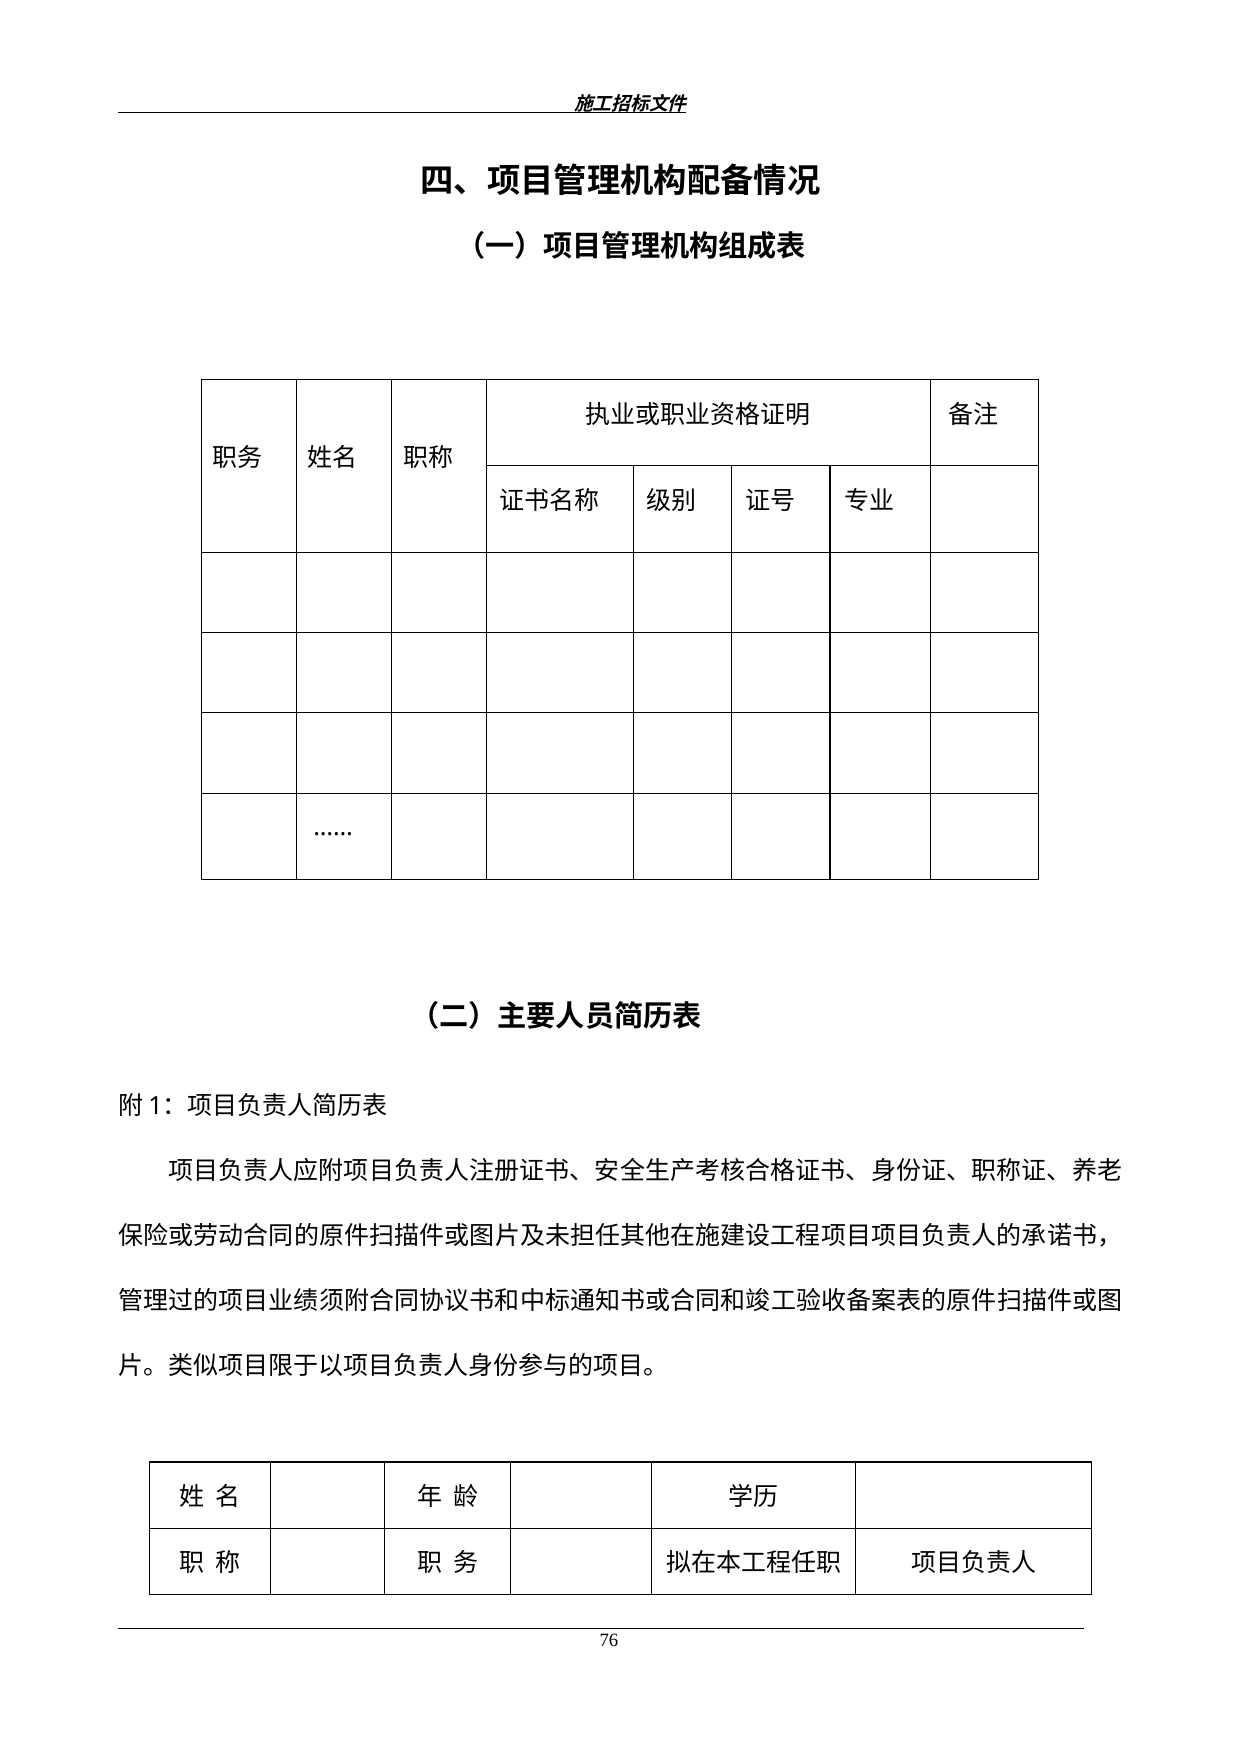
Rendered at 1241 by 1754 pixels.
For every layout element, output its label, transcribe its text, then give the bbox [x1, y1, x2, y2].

text 四、项目管理机构配备情况 [118, 146, 1122, 211]
table_header 姓名 [297, 380, 391, 552]
text （一）项目管理机构组成表 [118, 211, 1100, 276]
table_cell [297, 713, 391, 792]
table_header 姓 名 [150, 1463, 270, 1527]
table_cell [634, 794, 731, 879]
table_cell [931, 553, 1038, 632]
table_cell [487, 794, 633, 879]
table_header 学历 [652, 1463, 855, 1527]
table_cell [297, 633, 391, 712]
table_cell [831, 553, 930, 632]
table_cell [931, 713, 1038, 792]
table_cell 项目负责人 [856, 1529, 1091, 1593]
table_cell [487, 633, 633, 712]
table_cell 级别 [634, 466, 731, 552]
table_cell [297, 553, 391, 632]
table_cell [634, 553, 731, 632]
table_cell [487, 713, 633, 792]
table_cell 拟在本工程任职 [652, 1529, 855, 1593]
table_header [271, 1463, 384, 1527]
table_cell [634, 713, 731, 792]
table_cell [931, 794, 1038, 879]
table_cell [487, 553, 633, 632]
table_header 年 龄 [385, 1463, 510, 1527]
table_cell [732, 713, 829, 792]
text 项目负责人应附项目负责人注册证书、安全生产考核合格证书、身份证、职称证、养老保险或劳动合同的原件扫描件或图片及未担任其他在施建设工程项目项目负责人的承诺书，管理过的项目业绩须附合同协议书和中标通知书或合同和竣工验收备案表的原件扫描件或图片。类似项目限于以项目负责人身份参与的项目。 [118, 1136, 1122, 1396]
table_cell [634, 633, 731, 712]
table_cell [732, 553, 829, 632]
table_cell 证号 [732, 466, 829, 552]
table_cell [392, 794, 486, 879]
text 附1：项目负责人简历表 [118, 1071, 1122, 1136]
table_cell [931, 466, 1038, 552]
table_cell [831, 713, 930, 792]
table_cell 职 称 [150, 1529, 270, 1593]
table_cell [931, 633, 1038, 712]
table_cell [271, 1529, 384, 1593]
table_header 职务 [202, 380, 296, 552]
table_cell [392, 633, 486, 712]
table_cell [202, 794, 296, 879]
table_cell [202, 713, 296, 792]
text （二）主要人员简历表 [118, 981, 1122, 1046]
table_cell [511, 1529, 651, 1593]
table_header 执业或职业资格证明 [487, 380, 930, 465]
table_cell 职 务 [385, 1529, 510, 1593]
table_cell 证书名称 [487, 466, 633, 552]
table_cell [392, 553, 486, 632]
table_cell [831, 794, 930, 879]
table_cell [392, 713, 486, 792]
table_cell 专业 [831, 466, 930, 552]
table_cell [202, 633, 296, 712]
table_cell [202, 553, 296, 632]
table_cell [732, 633, 829, 712]
table_cell [732, 794, 829, 879]
table_header 备注 [931, 380, 1038, 465]
table_cell …… [297, 794, 391, 879]
table_header 职称 [392, 380, 486, 552]
table_header [856, 1463, 1091, 1527]
table_cell [831, 633, 930, 712]
table_header [511, 1463, 651, 1527]
